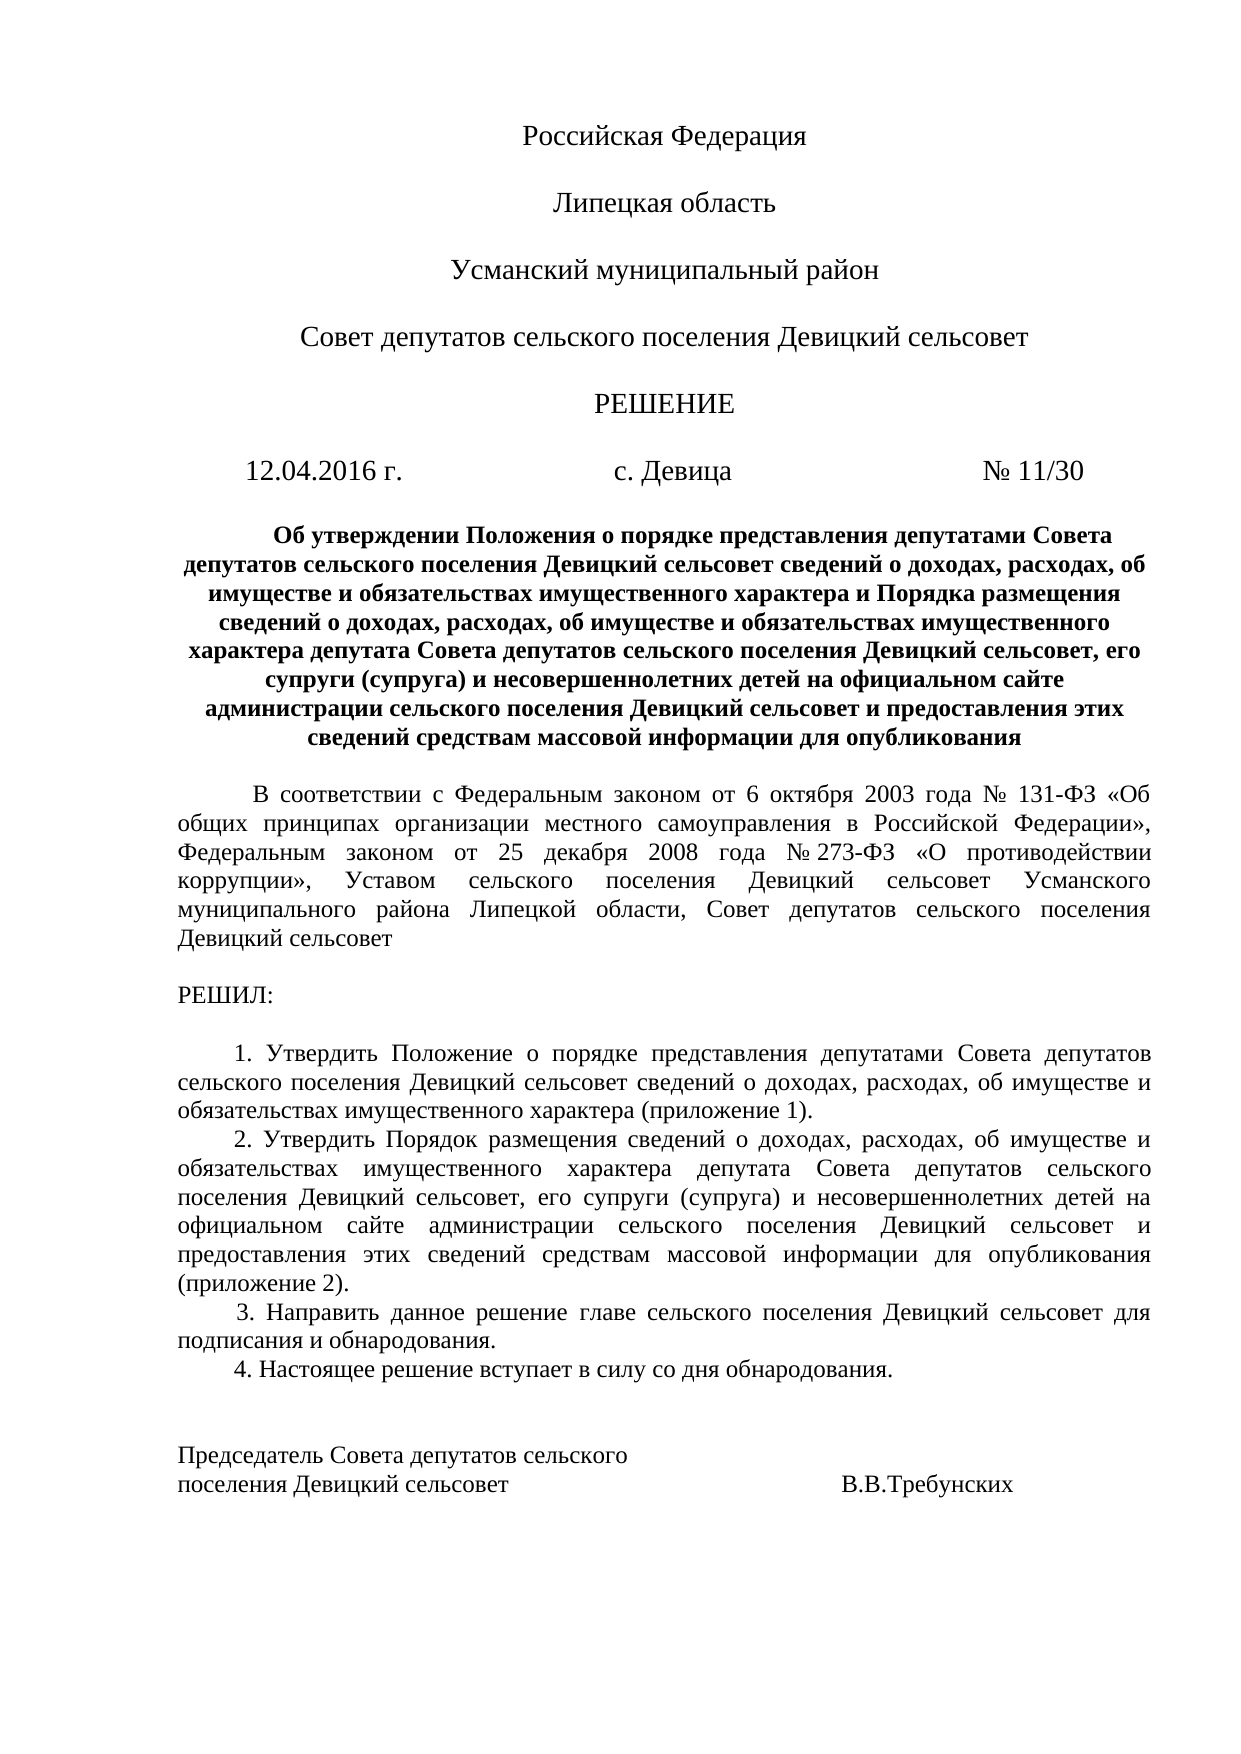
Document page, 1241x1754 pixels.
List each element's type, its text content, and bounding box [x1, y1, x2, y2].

text 3. Направить данное решение главе сельского поселения Девицкий сельсовет для подписания и обнародования. [177, 1297, 1152, 1354]
text поселения Девицкий сельсовет В.В.Требунских [177, 1469, 1152, 1498]
title В соответствии с Федеральным законом от 6 октября 2003 года № 131-ФЗ «Об общих принципах организации местного самоуправления в Российской Федерации», Федеральным законом от 25 декабря 2008 года № 273-ФЗ «О противодействии коррупции», Уставом сельского поселения Девицкий сельсовет Усманского муниципального района Липецкой области, Совет депутатов сельского поселения Девицкий сельсовет [177, 779, 1152, 952]
text Об утверждении Положения о порядке представления депутатами Совета депутатов сельского поселения Девицкий сельсовет сведений о доходах, расходах, об имуществе и обязательствах имущественного характера и Порядка размещения сведений о доходах, расходах, об имуществе и обязательствах имущественного характера депутата Совета депутатов сельского поселения Девицкий сельсовет, его супруги (супруга) и несовершеннолетних детей на официальном сайте администрации сельского поселения Девицкий сельсовет и предоставления этих сведений средствам массовой информации для опубликования [177, 521, 1152, 751]
text 4. Настоящее решение вступает в силу со дня обнародования. [177, 1354, 1152, 1383]
text 1. Утвердить Положение о порядке представления депутатами Совета депутатов сельского поселения Девицкий сельсовет сведений о доходах, расходах, об имуществе и обязательствах имущественного характера (приложение 1). [177, 1038, 1152, 1124]
text Липецкая область [177, 185, 1152, 219]
text Усманский муниципальный район [177, 252, 1152, 286]
text Совет депутатов сельского поселения Девицкий сельсовет [177, 319, 1152, 353]
text РЕШЕНИЕ [177, 386, 1152, 420]
text Председатель Совета депутатов сельского [177, 1441, 1152, 1469]
text РЕШИЛ: [177, 981, 1152, 1009]
text Российская Федерация [177, 118, 1152, 152]
text 2. Утвердить Порядок размещения сведений о доходах, расходах, об имуществе и обязательствах имущественного характера депутата Совета депутатов сельского поселения Девицкий сельсовет, его супруги (супруга) и несовершеннолетних детей на официальном сайте администрации сельского поселения Девицкий сельсовет и предоставления этих сведений средствам массовой информации для опубликования (приложение 2). [177, 1124, 1152, 1297]
text 12.04.2016 г. с. Девица № 11/30 [177, 453, 1152, 487]
